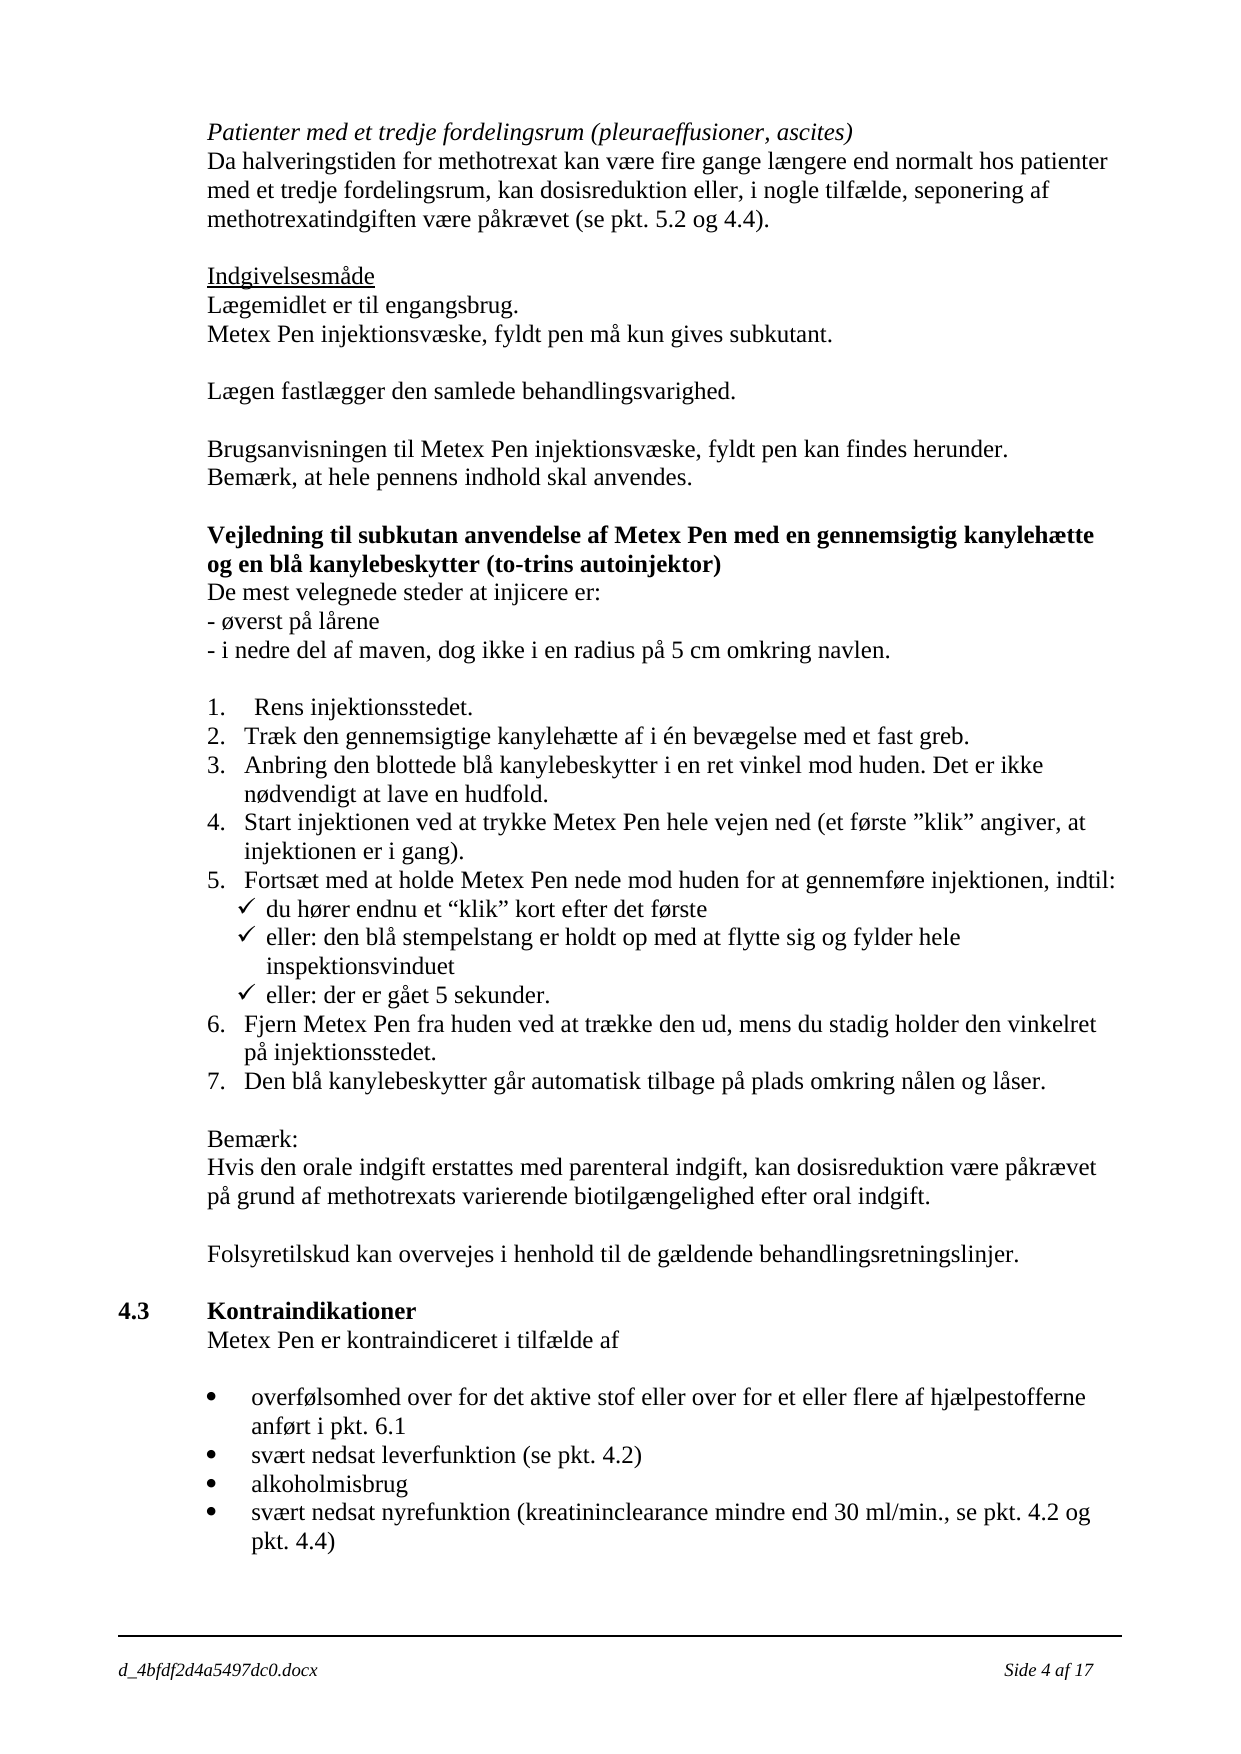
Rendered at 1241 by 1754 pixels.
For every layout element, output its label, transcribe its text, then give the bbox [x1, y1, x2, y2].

list eller: der er gået 5 sekunder. [236, 980, 1122, 1009]
text Metex Pen injektionsvæske, fyldt pen må kun gives subkutant. [207, 319, 1122, 347]
text Brugsanvisningen til Metex Pen injektionsvæske, fyldt pen kan findes herunder. [207, 434, 1122, 462]
list Anbring den blottede blå kanylebeskytter i en ret vinkel mod huden. Det er ikke nødvendigt at lave en hudfold. [207, 750, 1122, 807]
list overfølsomhed over for det aktive stof eller over for et eller flere af hjælpestofferne anført i pkt. 6.1 [207, 1382, 1122, 1440]
list du hører endnu et “klik” kort efter det første [236, 894, 1122, 922]
list Start injektionen ved at trykke Metex Pen hele vejen ned (et første ”klik” angiver, at injektionen er i gang). [207, 807, 1122, 865]
text Metex Pen er kontraindiceret i tilfælde af [207, 1325, 1122, 1354]
list eller: den blå stempelstang er holdt op med at flytte sig og fylder hele inspektionsvinduet [236, 922, 1122, 980]
text - øverst på lårene [207, 606, 1122, 635]
list Den blå kanylebeskytter går automatisk tilbage på plads omkring nålen og låser. [207, 1066, 1122, 1095]
list svært nedsat nyrefunktion (kreatininclearance mindre end 30 ml/min., se pkt. 4.2 og pkt. 4.4) [207, 1497, 1122, 1555]
text Hvis den orale indgift erstattes med parenteral indgift, kan dosisreduktion være påkrævet på grund af methotrexats varierende biotilgængelighed efter oral indgift. [207, 1152, 1122, 1210]
list svært nedsat leverfunktion (se pkt. 4.2) [207, 1440, 1122, 1469]
text Indgivelsesmåde [207, 261, 1122, 290]
text Bemærk: [207, 1124, 1122, 1152]
text Patienter med et tredje fordelingsrum (pleuraeffusioner, ascites) [207, 117, 1122, 146]
text - i nedre del af maven, dog ikke i en radius på 5 cm omkring navlen. [207, 635, 1122, 664]
text De mest velegnede steder at injicere er: [207, 577, 1122, 606]
text Lægemidlet er til engangsbrug. [207, 290, 1122, 319]
list Fortsæt med at holde Metex Pen nede mod huden for at gennemføre injektionen, indtil: [207, 865, 1122, 894]
list alkoholmisbrug [207, 1469, 1122, 1497]
text Folsyretilskud kan overvejes i henhold til de gældende behandlingsretningslinjer. [207, 1239, 1122, 1267]
text Vejledning til subkutan anvendelse af Metex Pen med en gennemsigtig kanylehætte og en blå kanylebeskytter (to-trins autoinjektor) [207, 520, 1122, 577]
text 4.3 Kontraindikationer [118, 1296, 1122, 1325]
list Træk den gennemsigtige kanylehætte af i én bevægelse med et fast greb. [207, 721, 1122, 750]
text Lægen fastlægger den samlede behandlingsvarighed. [207, 376, 1122, 405]
text Bemærk, at hele pennens indhold skal anvendes. [118, 462, 1122, 491]
list Fjern Metex Pen fra huden ved at trække den ud, mens du stadig holder den vinkelret på injektionsstedet. [207, 1009, 1122, 1066]
list Rens injektionsstedet. [207, 692, 1122, 721]
text Da halveringstiden for methotrexat kan være fire gange længere end normalt hos patienter med et tredje fordelingsrum, kan dosisreduktion eller, i nogle tilfælde, seponering af methotrexatindgiften være påkrævet (se pkt. 5.2 og 4.4). [207, 146, 1122, 232]
